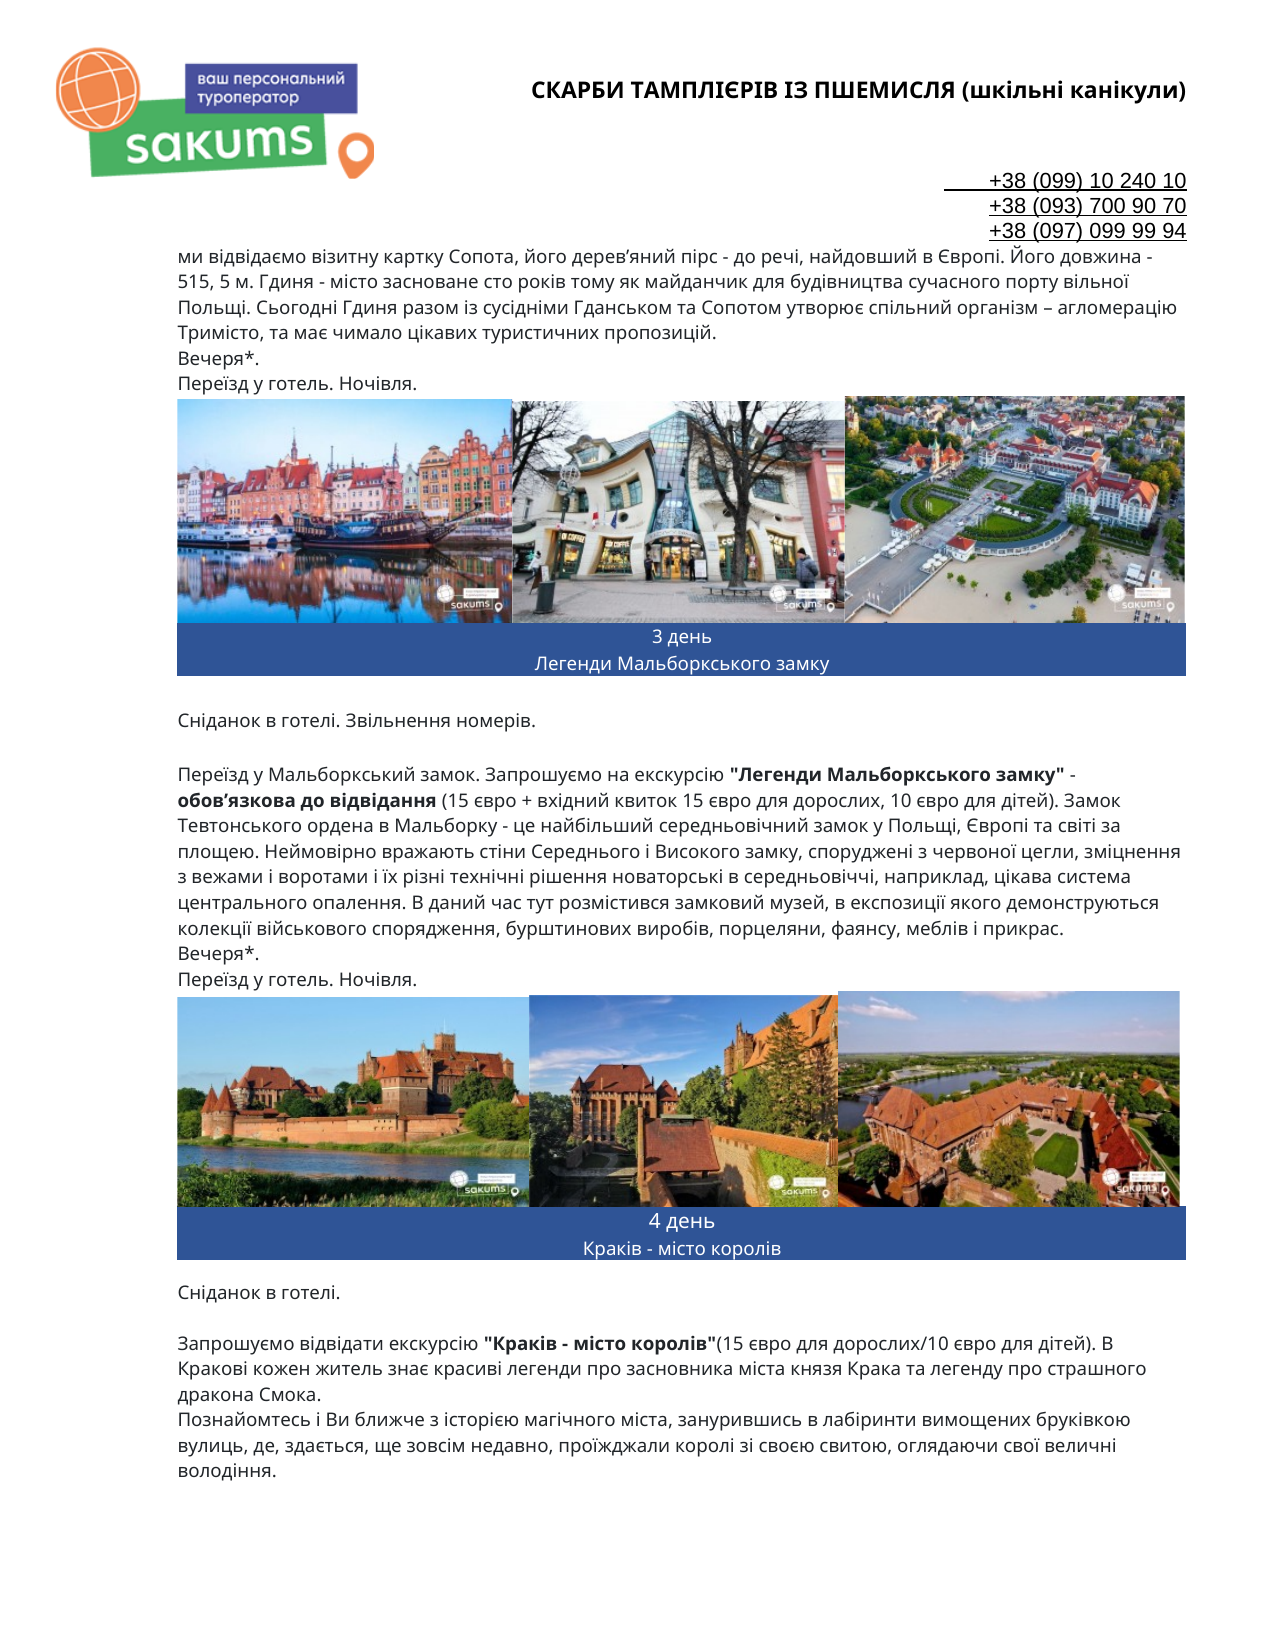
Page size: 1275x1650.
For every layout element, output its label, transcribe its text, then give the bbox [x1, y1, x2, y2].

text Познайомтесь і Ви ближче з історією магічного міста, занурившись в лабіринти вимощених бруківкою вулиць, де, здається, ще зовсім недавно, проїжджали королі зі своєю свитою, оглядаючи свої величні володіння. [177, 1407, 1186, 1483]
text Легенди Мальборкського замку [177, 650, 1186, 676]
subtitle 4 день [177, 1206, 1186, 1235]
text Переїзд у готель. Ночівля. [177, 966, 1186, 991]
text Запрошуємо відвідати екскурсію "Краків - місто королів"(15 євро для дорослих/10 євро для дітей). В Кракові кожен житель знає красиві легенди про засновника міста князя Крака та легенду про страшного дракона Смока. [177, 1330, 1186, 1407]
text Краків - місто королів [177, 1235, 1186, 1260]
text Вечеря*. [177, 940, 1186, 966]
text Переїзд у готель. Ночівля. [177, 371, 1186, 396]
text Вечеря*. [177, 345, 1186, 371]
text Переїзд у Мальборкський замок. Запрошуємо на екскурсію "Легенди Мальборкського замку" - обов’язкова до відвідання (15 євро + вхідний квиток 15 євро для дорослих, 10 євро для дітей). Замок Тевтонського ордена в Мальборку - це найбільший середньовічний замок у Польщі, Європі та світі за площею. Неймовірно вражають стіни Середнього і Високого замку, споруджені з червоної цегли, зміцнення з вежами і воротами і їх різні технічні рішення новаторські в середньовіччі, наприклад, цікава система центрального опалення. В даний час тут розмістився замковий музей, в експозиції якого демонструються колекції військового спорядження, бурштинових виробів, порцеляни, фаянсу, меблів і прикрас. [177, 762, 1186, 940]
text Сніданок в готелі. [177, 1279, 1186, 1304]
picture [177, 991, 1180, 1207]
picture [411, 618, 422, 623]
text Сніданок в готелі. Звільнення номерів. [177, 707, 1186, 733]
subtitle 3 день [177, 623, 1186, 648]
picture [177, 396, 1185, 623]
picture [54, 47, 374, 178]
